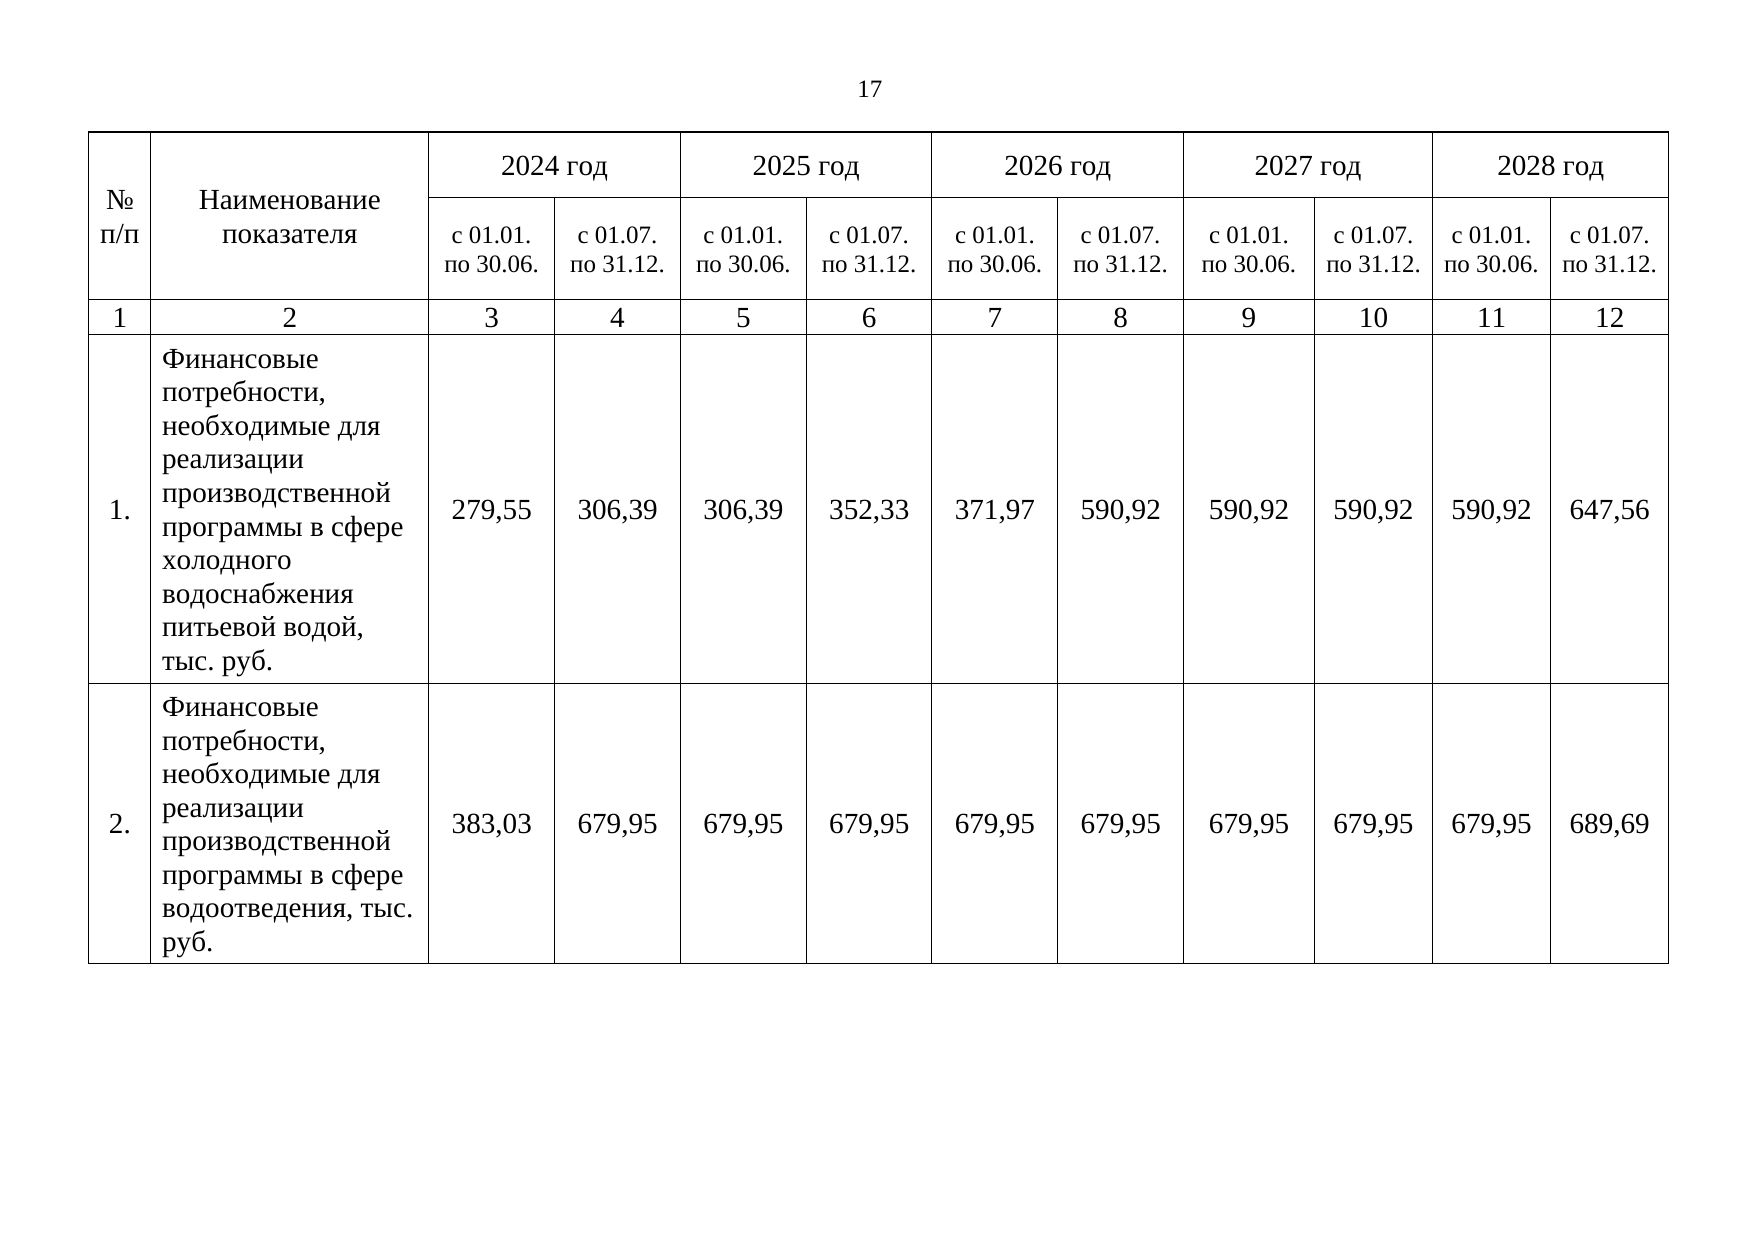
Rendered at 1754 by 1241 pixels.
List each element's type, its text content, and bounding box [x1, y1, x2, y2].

table_cell 679,95 [1058, 684, 1183, 963]
table_cell 679,95 [1315, 684, 1432, 963]
table_cell 2 [151, 300, 428, 334]
table_cell 371,97 [932, 335, 1057, 683]
table_cell с 01.01. по 30.06. [1433, 198, 1550, 299]
table_header 2024 год [429, 133, 680, 197]
table_cell с 01.07. по 31.12. [1058, 198, 1183, 299]
table_cell 10 [1315, 300, 1432, 334]
table_cell 352,33 [807, 335, 931, 683]
table_cell с 01.07. по 31.12. [1315, 198, 1432, 299]
table_cell 4 [555, 300, 680, 334]
table_header 2026 год [932, 133, 1183, 197]
table_header 2028 год [1433, 133, 1668, 197]
table_header 2025 год [681, 133, 931, 197]
table_cell 9 [1184, 300, 1314, 334]
table_cell с 01.01. по 30.06. [681, 198, 806, 299]
table_cell 679,95 [1184, 684, 1314, 963]
table_cell Финансовые потребности, необходимые для реализации производственной программы в сфере холодного водоснабжения питьевой водой, тыс. руб. [151, 335, 428, 683]
table_cell 679,95 [681, 684, 806, 963]
table_cell Финансовые потребности, необходимые для реализации производственной программы в сфере водоотведения, тыс. руб. [151, 684, 428, 963]
table_cell с 01.01. по 30.06. [932, 198, 1057, 299]
table_cell 11 [1433, 300, 1550, 334]
table_cell 679,95 [555, 684, 680, 963]
table_cell 590,92 [1184, 335, 1314, 683]
table_cell 1. [89, 335, 150, 683]
table_cell 590,92 [1315, 335, 1432, 683]
table_cell 12 [1551, 300, 1668, 334]
table_header № п/п [89, 133, 150, 299]
table_cell 2. [89, 684, 150, 963]
table_cell 5 [681, 300, 806, 334]
table_cell 3 [429, 300, 554, 334]
table_header 2027 год [1184, 133, 1432, 197]
table_cell 6 [807, 300, 931, 334]
table_cell с 01.01. по 30.06. [1184, 198, 1314, 299]
table_cell с 01.07. по 31.12. [555, 198, 680, 299]
table_cell с 01.07. по 31.12. [807, 198, 931, 299]
table_cell 306,39 [555, 335, 680, 683]
table_header Наименование показателя [151, 133, 428, 299]
table_cell 590,92 [1433, 335, 1550, 683]
table_cell 679,95 [932, 684, 1057, 963]
table_cell 383,03 [429, 684, 554, 963]
table_cell 7 [932, 300, 1057, 334]
table_cell 8 [1058, 300, 1183, 334]
table_cell 279,55 [429, 335, 554, 683]
table_cell 306,39 [681, 335, 806, 683]
table_cell с 01.01. по 30.06. [429, 198, 554, 299]
table_cell 679,95 [1433, 684, 1550, 963]
table_cell с 01.07. по 31.12. [1551, 198, 1668, 299]
table_cell 590,92 [1058, 335, 1183, 683]
table_cell 1 [89, 300, 150, 334]
table_cell 679,95 [807, 684, 931, 963]
table_cell 647,56 [1551, 335, 1668, 683]
table_cell 689,69 [1551, 684, 1668, 963]
